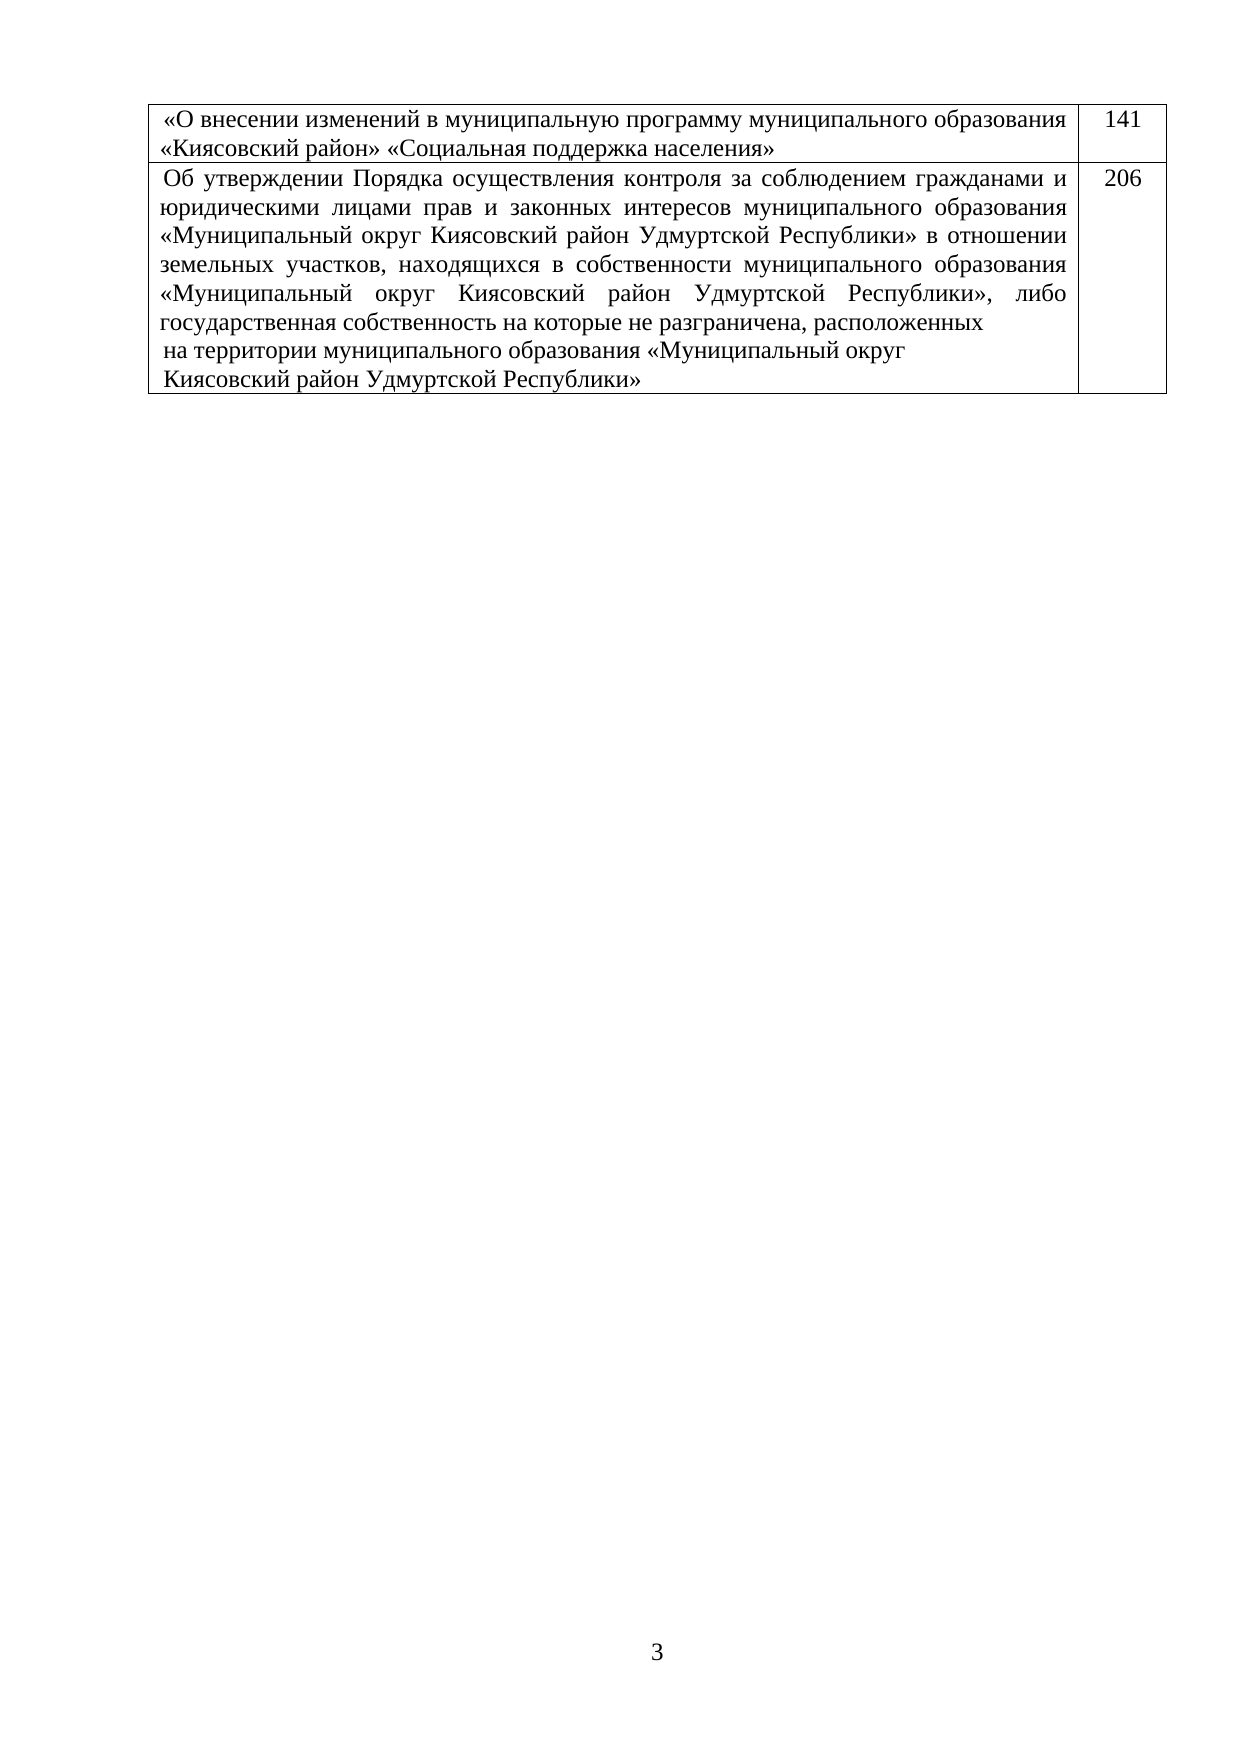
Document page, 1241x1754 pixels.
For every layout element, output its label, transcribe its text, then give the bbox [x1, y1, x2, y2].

table_cell Об утверждении Порядка осуществления контроля за соблюдением гражданами и юридическими лицами прав и законных интересов муниципального образования «Муниципальный округ Киясовский район Удмуртской Республики» в отношении земельных участков, находящихся в собственности муниципального образования «Муниципальный округ Киясовский район Удмуртской Республики», либо государственная собственность на которые не разграничена, расположенных на территории муниципального образования «Муниципальный округ Киясовский район Удмуртской Республики» [149, 163, 1078, 393]
table_cell 206 [1079, 163, 1166, 393]
table_cell 141 [1079, 105, 1166, 162]
table_cell «О внесении изменений в муниципальную программу муниципального образования «Киясовский район» «Социальная поддержка населения» [149, 105, 1078, 162]
